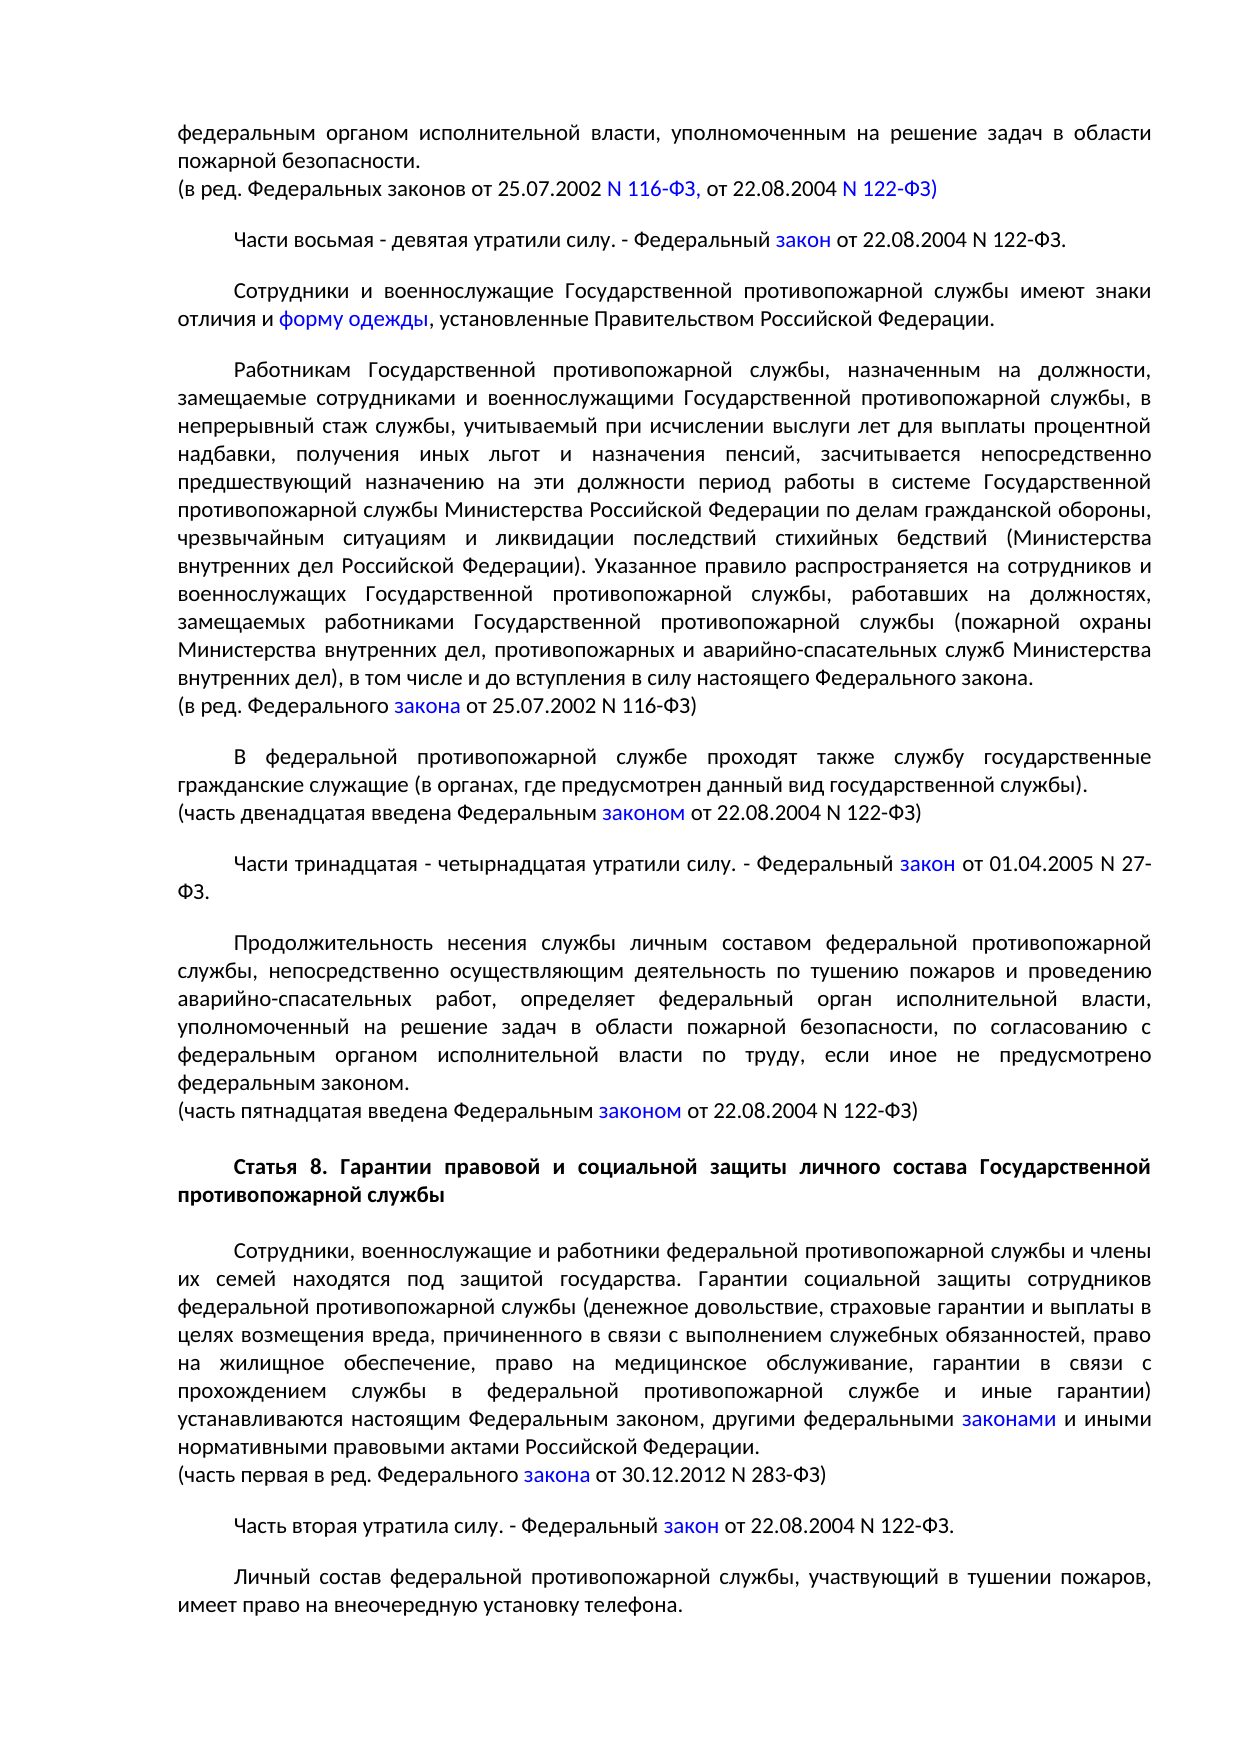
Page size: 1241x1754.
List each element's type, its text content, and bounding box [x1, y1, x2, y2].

text Личный состав федеральной противопожарной службы, участвующий в тушении пожаров, имеет право на внеочередную установку телефона. [177, 1562, 1152, 1618]
text (часть пятнадцатая введена Федеральным законом от 22.08.2004 N 122-ФЗ) [177, 1096, 1152, 1124]
text (часть двенадцатая введена Федеральным законом от 22.08.2004 N 122-ФЗ) [177, 798, 1152, 826]
text Работникам Государственной противопожарной службы, назначенным на должности, замещаемые сотрудниками и военнослужащими Государственной противопожарной службы, в непрерывный стаж службы, учитываемый при исчислении выслуги лет для выплаты процентной надбавки, получения иных льгот и назначения пенсий, засчитывается непосредственно предшествующий назначению на эти должности период работы в системе Государственной противопожарной службы Министерства Российской Федерации по делам гражданской обороны, чрезвычайным ситуациям и ликвидации последствий стихийных бедствий (Министерства внутренних дел Российской Федерации). Указанное правило распространяется на сотрудников и военнослужащих Государственной противопожарной службы, работавших на должностях, замещаемых работниками Государственной противопожарной службы (пожарной охраны Министерства внутренних дел, противопожарных и аварийно-спасательных служб Министерства внутренних дел), в том числе и до вступления в силу настоящего Федерального закона. [177, 355, 1152, 691]
text Продолжительность несения службы личным составом федеральной противопожарной службы, непосредственно осуществляющим деятельность по тушению пожаров и проведению аварийно-спасательных работ, определяет федеральный орган исполнительной власти, уполномоченный на решение задач в области пожарной безопасности, по согласованию с федеральным органом исполнительной власти по труду, если иное не предусмотрено федеральным законом. [177, 928, 1152, 1096]
text В федеральной противопожарной службе проходят также службу государственные гражданские служащие (в органах, где предусмотрен данный вид государственной службы). [177, 742, 1152, 798]
text Сотрудники и военнослужащие Государственной противопожарной службы имеют знаки отличия и форму одежды, установленные Правительством Российской Федерации. [177, 276, 1152, 332]
text Часть вторая утратила силу. - Федеральный закон от 22.08.2004 N 122-ФЗ. [177, 1511, 1152, 1539]
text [177, 118, 1152, 174]
text (в ред. Федеральных законов от 25.07.2002 N 116-ФЗ, от 22.08.2004 N 122-ФЗ) [177, 174, 1152, 202]
text (в ред. Федерального закона от 25.07.2002 N 116-ФЗ) [177, 691, 1152, 719]
text (часть первая в ред. Федерального закона от 30.12.2012 N 283-ФЗ) [177, 1461, 1152, 1488]
text Части тринадцатая - четырнадцатая утратили силу. - Федеральный закон от 01.04.2005 N 27-ФЗ. [177, 849, 1152, 905]
title Статья 8. Гарантии правовой и социальной защиты личного состава Государственной противопожарной службы [177, 1152, 1152, 1208]
text Сотрудники, военнослужащие и работники федеральной противопожарной службы и члены их семей находятся под защитой государства. Гарантии социальной защиты сотрудников федеральной противопожарной службы (денежное довольствие, страховые гарантии и выплаты в целях возмещения вреда, причиненного в связи с выполнением служебных обязанностей, право на жилищное обеспечение, право на медицинское обслуживание, гарантии в связи с прохождением службы в федеральной противопожарной службе и иные гарантии) устанавливаются настоящим Федеральным законом, другими федеральными законами и иными нормативными правовыми актами Российской Федерации. [177, 1236, 1152, 1461]
text Части восьмая - девятая утратили силу. - Федеральный закон от 22.08.2004 N 122-ФЗ. [177, 225, 1152, 253]
